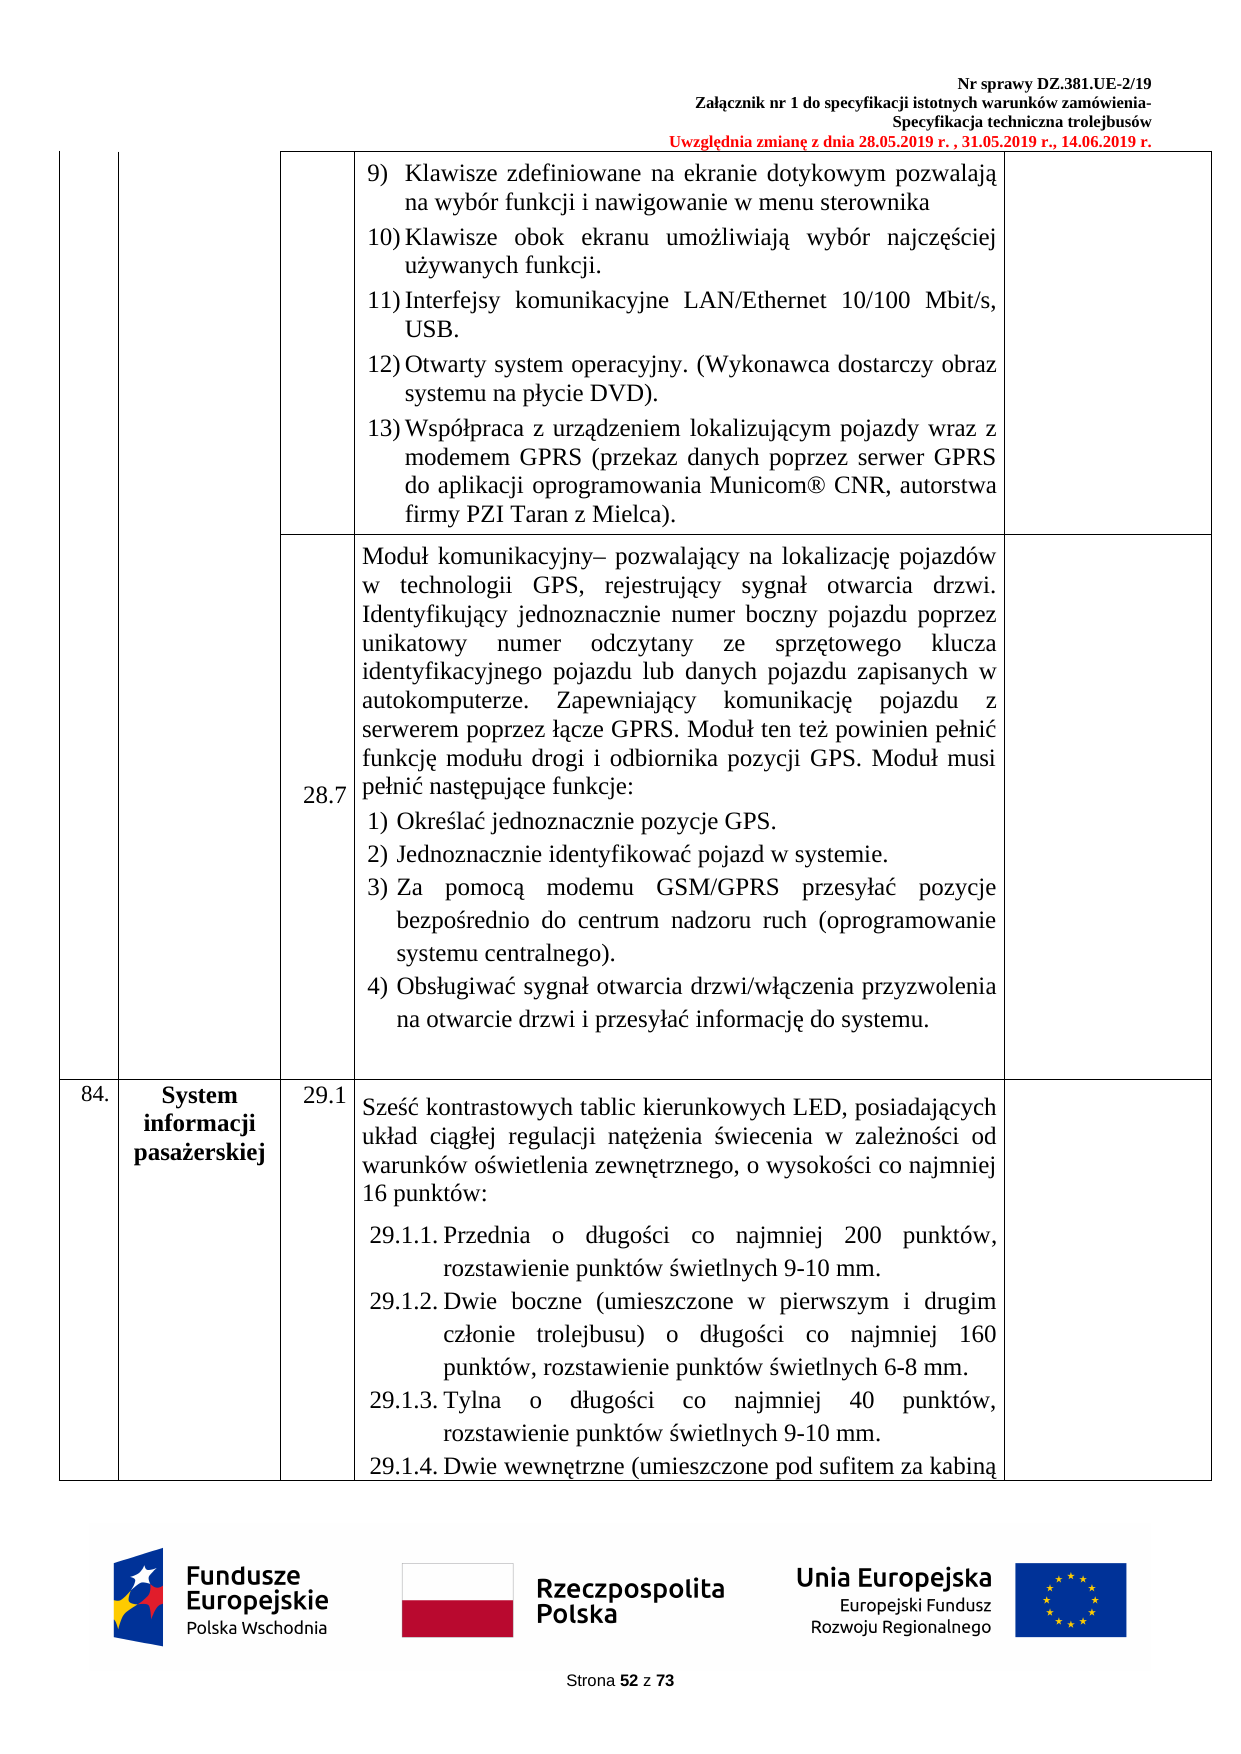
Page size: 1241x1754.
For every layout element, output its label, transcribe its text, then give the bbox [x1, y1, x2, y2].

table_cell Moduł komunikacyjny– pozwalający na lokalizację pojazdów w technologii GPS, rejestrujący sygnał otwarcia drzwi. Identyfikujący jednoznacznie numer boczny pojazdu poprzez unikatowy numer odczytany ze sprzętowego klucza identyfikacyjnego pojazdu lub danych pojazdu zapisanych w autokomputerze. Zapewniający komunikację pojazdu z serwerem poprzez łącze GPRS. Moduł ten też powinien pełnić funkcję modułu drogi i odbiornika pozycji GPS. Moduł musi pełnić następujące funkcje: Określać jednoznacznie pozycje GPS. Jednoznacznie identyfikować pojazd w systemie. Za pomocą modemu GSM/GPRS przesyłać pozycje bezpośrednio do centrum nadzoru ruch (oprogramowanie systemu centralnego). Obsługiwać sygnał otwarcia drzwi/włączenia przyzwolenia na otwarcie drzwi i przesyłać informację do systemu. [355, 535, 1004, 1079]
picture [89, 1523, 1151, 1671]
table_cell [281, 152, 354, 534]
table_cell System informacji pasażerskiej [119, 1080, 280, 1480]
table_cell [1005, 535, 1211, 1079]
table_cell [1005, 152, 1211, 534]
table_cell [281, 535, 354, 1079]
table_cell [1005, 1080, 1211, 1480]
table_cell [281, 1080, 354, 1480]
table_cell [60, 1080, 118, 1480]
